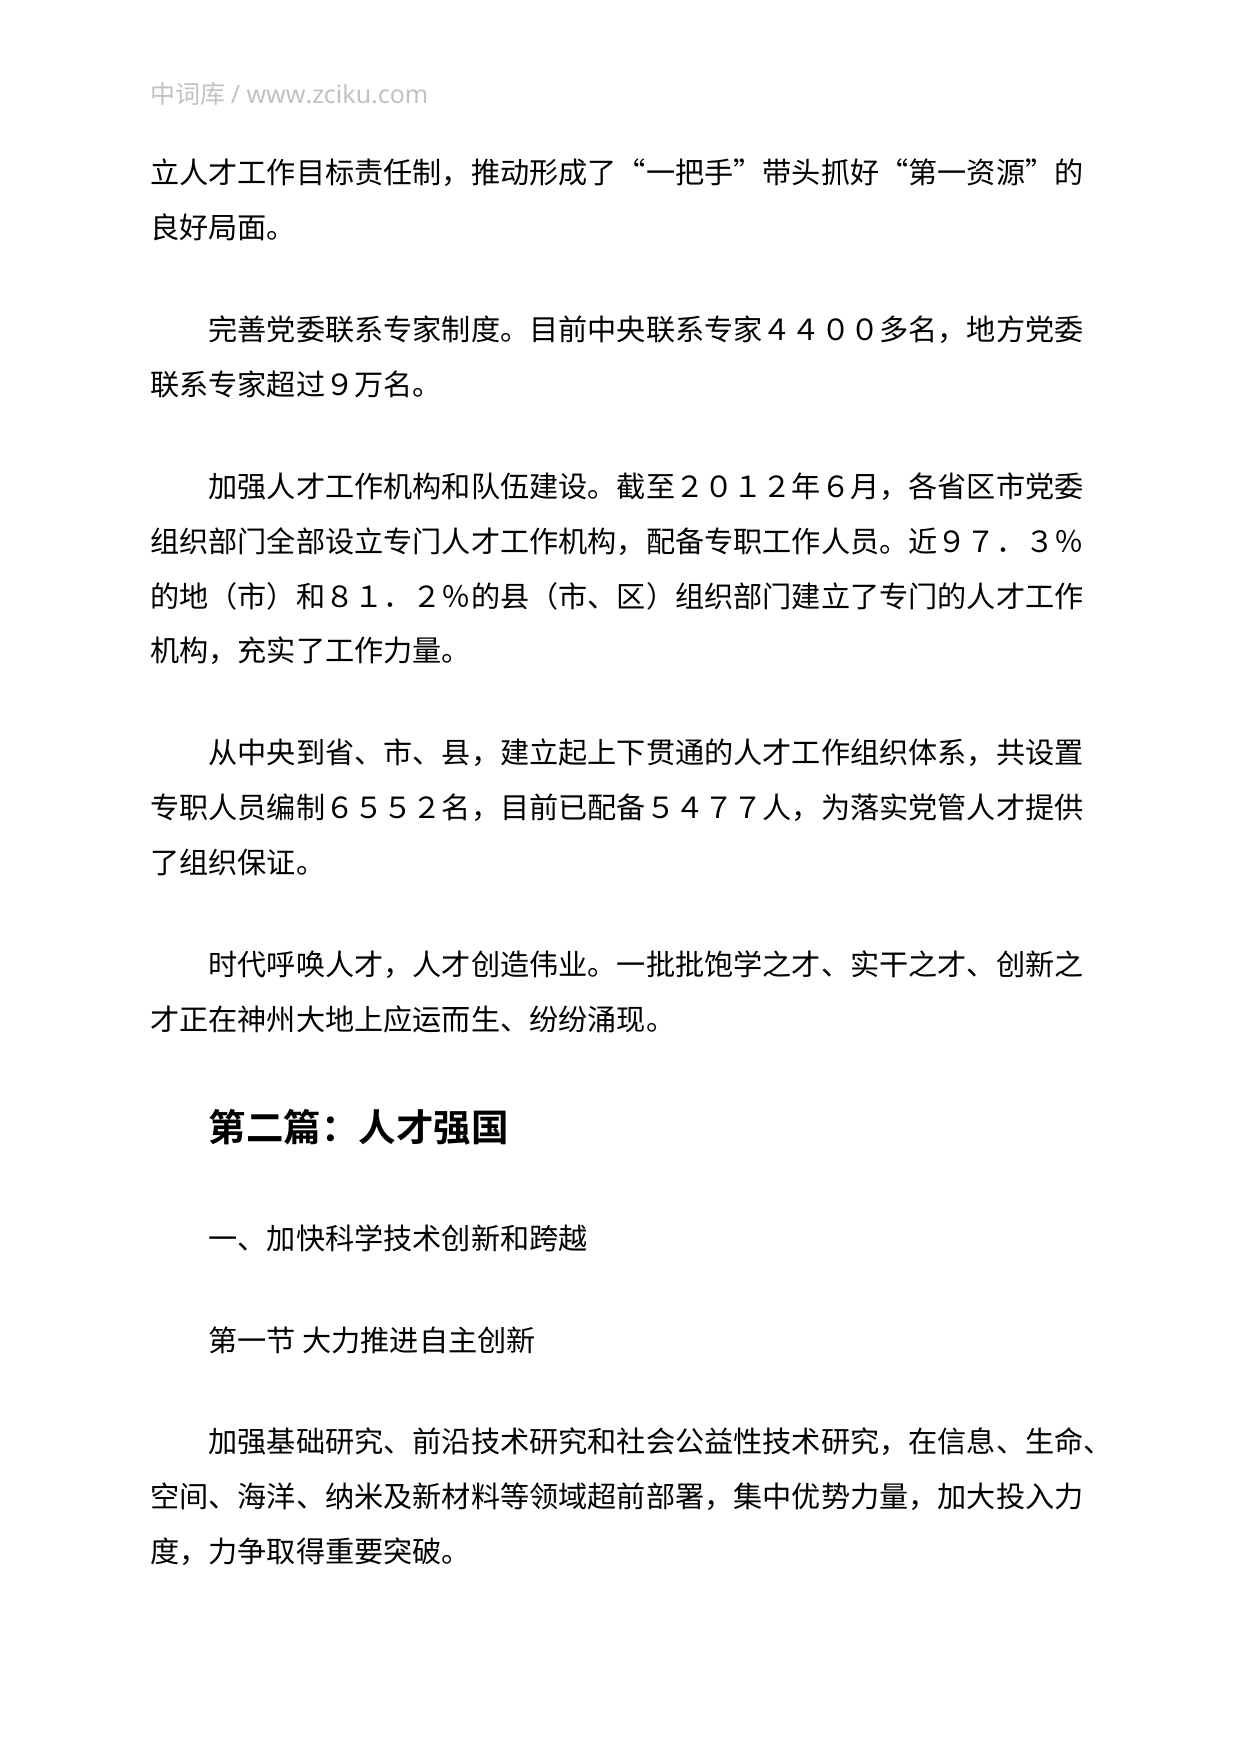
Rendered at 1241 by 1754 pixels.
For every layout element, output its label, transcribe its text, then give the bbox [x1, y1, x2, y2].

text 一、加快科学技术创新和跨越 [150, 1215, 1090, 1258]
text 第一节 大力推进自主创新 [150, 1317, 1090, 1359]
text 第二篇：人才强国 [150, 1098, 1090, 1152]
text 加强基础研究、前沿技术研究和社会公益性技术研究，在信息、生命、空间、海洋、纳米及新材料等领域超前部署，集中优势力量，加大投入力度，力争取得重要突破。 [150, 1419, 1090, 1571]
text 从中央到省、市、县，建立起上下贯通的人才工作组织体系，共设置专职人员编制６５５２名，目前已配备５４７７人，为落实党管人才提供了组织保证。 [150, 730, 1090, 882]
text 时代呼唤人才，人才创造伟业。一批批饱学之才、实干之才、创新之才正在神州大地上应运而生、纷纷涌现。 [150, 941, 1090, 1038]
text 加强人才工作机构和队伍建设。截至２０１２年６月，各省区市党委组织部门全部设立专门人才工作机构，配备专职工作人员。近９７．３％的地（市）和８１．２％的县（市、区）组织部门建立了专门的人才工作机构，充实了工作力量。 [150, 463, 1090, 670]
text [150, 150, 1090, 247]
text 完善党委联系专家制度。目前中央联系专家４４００多名，地方党委联系专家超过９万名。 [150, 307, 1090, 404]
